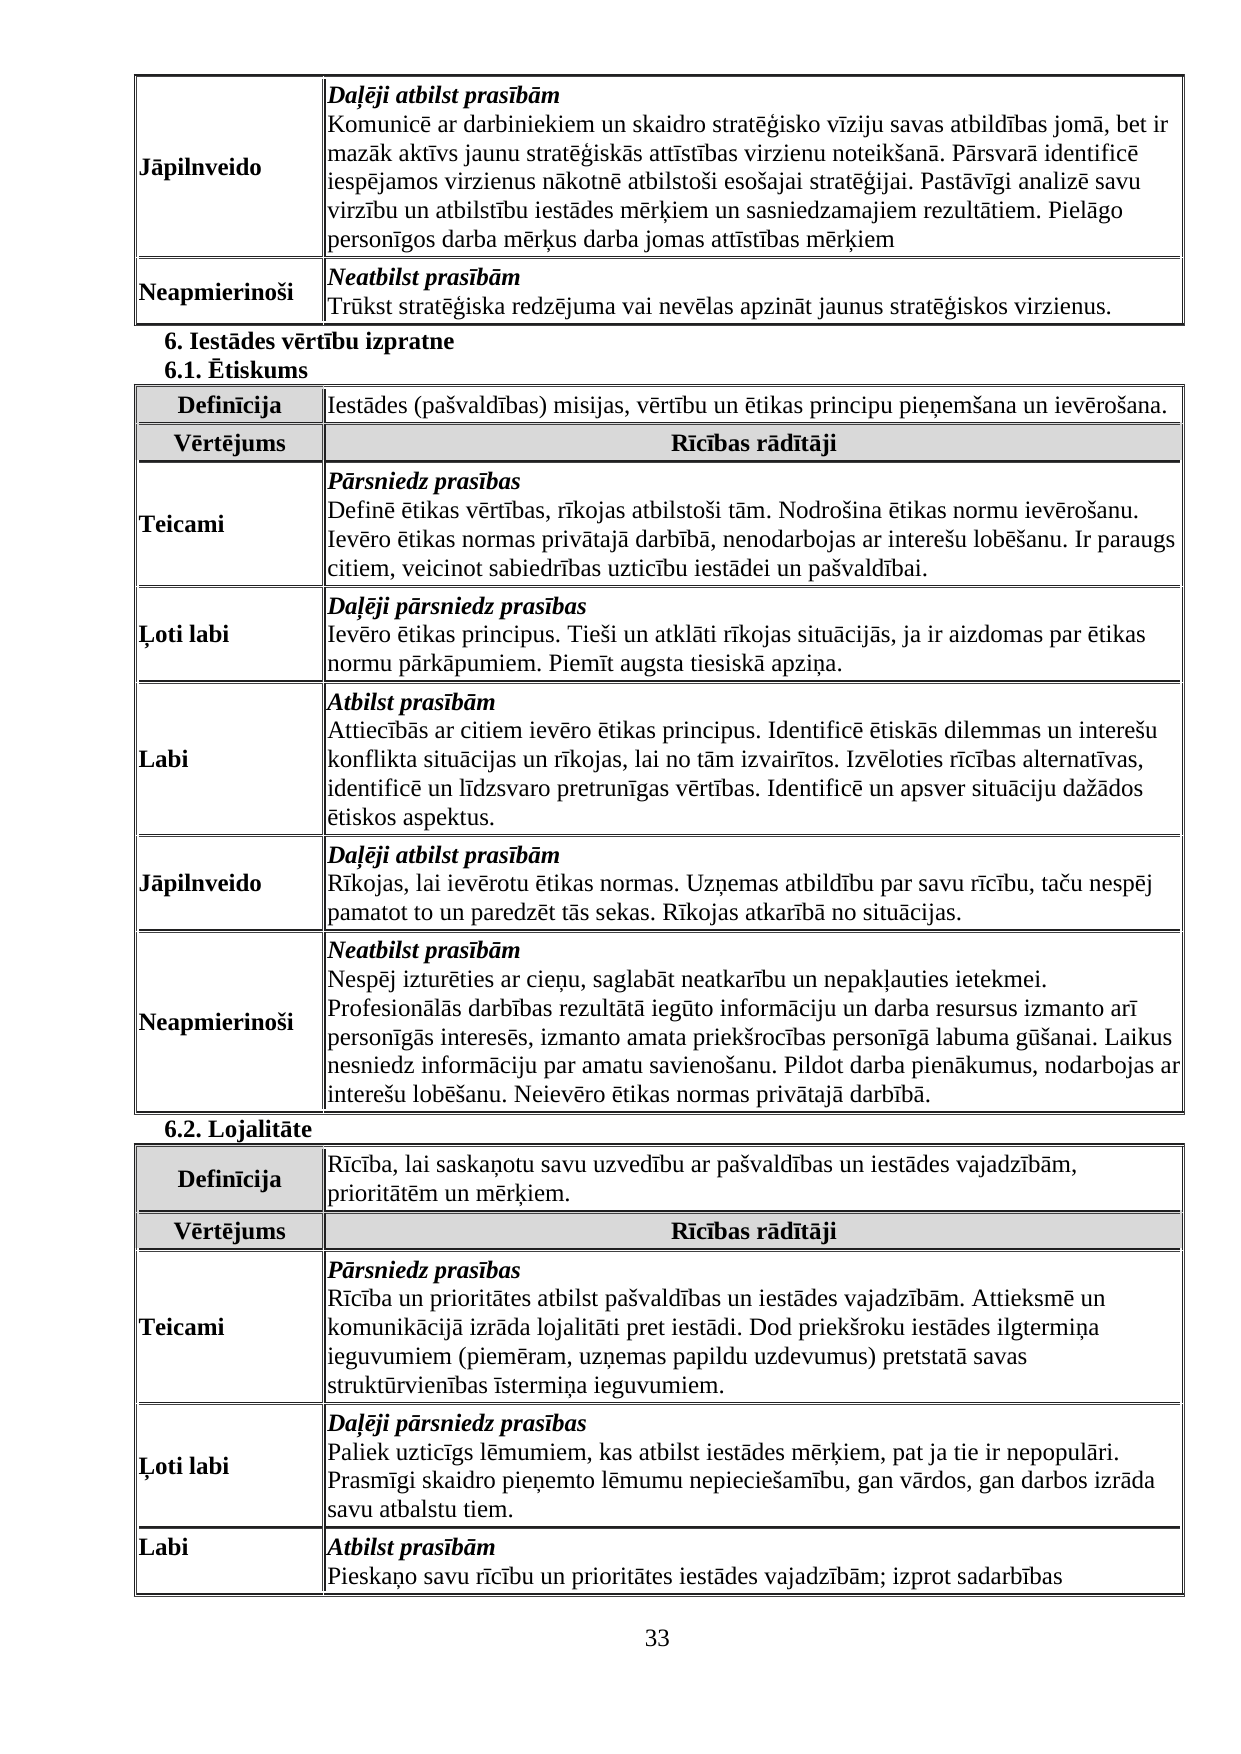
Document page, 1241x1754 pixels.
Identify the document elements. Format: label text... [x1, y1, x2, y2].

table_cell Daļēji pārsniedz prasības Ievēro ētikas principus. Tieši un atklāti rīkojas situācijās, ja ir aizdomas par ētikas normu pārkāpumiem. Piemīt augsta tiesiskā apziņa. [326, 585, 1182, 680]
table_cell Daļēji atbilst prasībām Rīkojas, lai ievērotu ētikas normas. Uzņemas atbildību par savu rīcību, taču nespēj pamatot to un paredzēt tās sekas. Rīkojas atkarībā no situācijas. [326, 834, 1182, 929]
table_cell Neatbilst prasībām Trūkst stratēģiska redzējuma vai nevēlas apzināt jaunus stratēģiskos virzienus. [324, 256, 1183, 323]
table_cell Jāpilnveido [137, 834, 322, 929]
table_cell Ļoti labi [135, 1402, 324, 1526]
table_cell Jāpilnveido [137, 76, 324, 256]
table_cell Rīcības rādītāji [324, 422, 1183, 460]
text 6.1. Ētiskums [133, 355, 1181, 383]
table_cell Pārsniedz prasības Rīcība un prioritātes atbilst pašvaldības un iestādes vajadzībām. Attieksmē un komunikācijā izrāda lojalitāti pret iestādi. Dod priekšroku iestādes ilgtermiņa ieguvumiem (piemēram, uzņemas papildu uzdevumus) pretstatā savas struktūrvienības īstermiņa ieguvumiem. [326, 1248, 1182, 1402]
table_cell Ļoti labi [137, 585, 322, 680]
table_header Iestādes (pašvaldības) misijas, vērtību un ētikas principu pieņemšana un ievērošana. [324, 387, 1182, 422]
table_cell Daļēji pārsniedz prasības Paliek uzticīgs lēmumiem, kas atbilst iestādes mērķiem, pat ja tie ir nepopulāri. Prasmīgi skaidro pieņemto lēmumu nepieciešamību, gan vārdos, gan darbos izrāda savu atbalstu tiem. [324, 1402, 1183, 1526]
table_cell Teicami [137, 1248, 322, 1402]
table_cell Neapmierinoši [137, 929, 324, 1111]
table_cell Labi [137, 680, 322, 833]
table_cell Neapmierinoši [135, 256, 324, 323]
table_header Definīcija [137, 385, 324, 422]
table_cell Daļēji atbilst prasībām Komunicē ar darbiniekiem un skaidro stratēģisko vīziju savas atbildības jomā, bet ir mazāk aktīvs jaunu stratēģiskās attīstības virzienu noteikšanā. Pārsvarā identificē iespējamos virzienus nākotnē atbilstoši esošajai stratēģijai. Pastāvīgi analizē savu virzību un atbilstību iestādes mērķiem un sasniedzamajiem rezultātiem. Pielāgo personīgos darba mērķus darba jomas attīstības mērķiem [324, 77, 1182, 256]
table_cell Rīcības rādītāji [326, 1210, 1182, 1248]
table_cell Neatbilst prasībām Nespēj izturēties ar cieņu, saglabāt neatkarību un nepakļauties ietekmei. Profesionālās darbības rezultātā iegūto informāciju un darba resursus izmanto arī personīgās interesēs, izmanto amata priekšrocības personīgā labuma gūšanai. Laikus nesniedz informāciju par amatu savienošanu. Pildot darba pienākumus, nodarbojas ar interešu lobēšanu. Neievēro ētikas normas privātajā darbībā. [324, 929, 1182, 1111]
text 6.2. Lojalitāte [133, 1115, 1181, 1143]
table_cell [324, 1526, 1182, 1593]
table_cell Labi [137, 1526, 324, 1593]
table_cell Vērtējums [135, 422, 324, 460]
table_cell Teicami [137, 460, 322, 584]
table_cell Pārsniedz prasības Definē ētikas vērtības, rīkojas atbilstoši tām. Nodrošina ētikas normu ievērošanu. Ievēro ētikas normas privātajā darbībā, nenodarbojas ar interešu lobēšanu. Ir paraugs citiem, veicinot sabiedrības uzticību iestādei un pašvaldībai. [326, 460, 1182, 584]
table_cell Vērtējums [137, 1210, 322, 1248]
text 6. Iestādes vērtību izpratne [133, 326, 1181, 355]
table_header Definīcija [137, 1145, 324, 1210]
table_cell Atbilst prasībām Attiecībās ar citiem ievēro ētikas principus. Identificē ētiskās dilemmas un interešu konflikta situācijas un rīkojas, lai no tām izvairītos. Izvēloties rīcības alternatīvas, identificē un līdzsvaro pretrunīgas vērtības. Identificē un apsver situāciju dažādos ētiskos aspektus. [326, 680, 1182, 833]
table_header Rīcība, lai saskaņotu savu uzvedību ar pašvaldības un iestādes vajadzībām, prioritātēm un mērķiem. [324, 1147, 1182, 1210]
